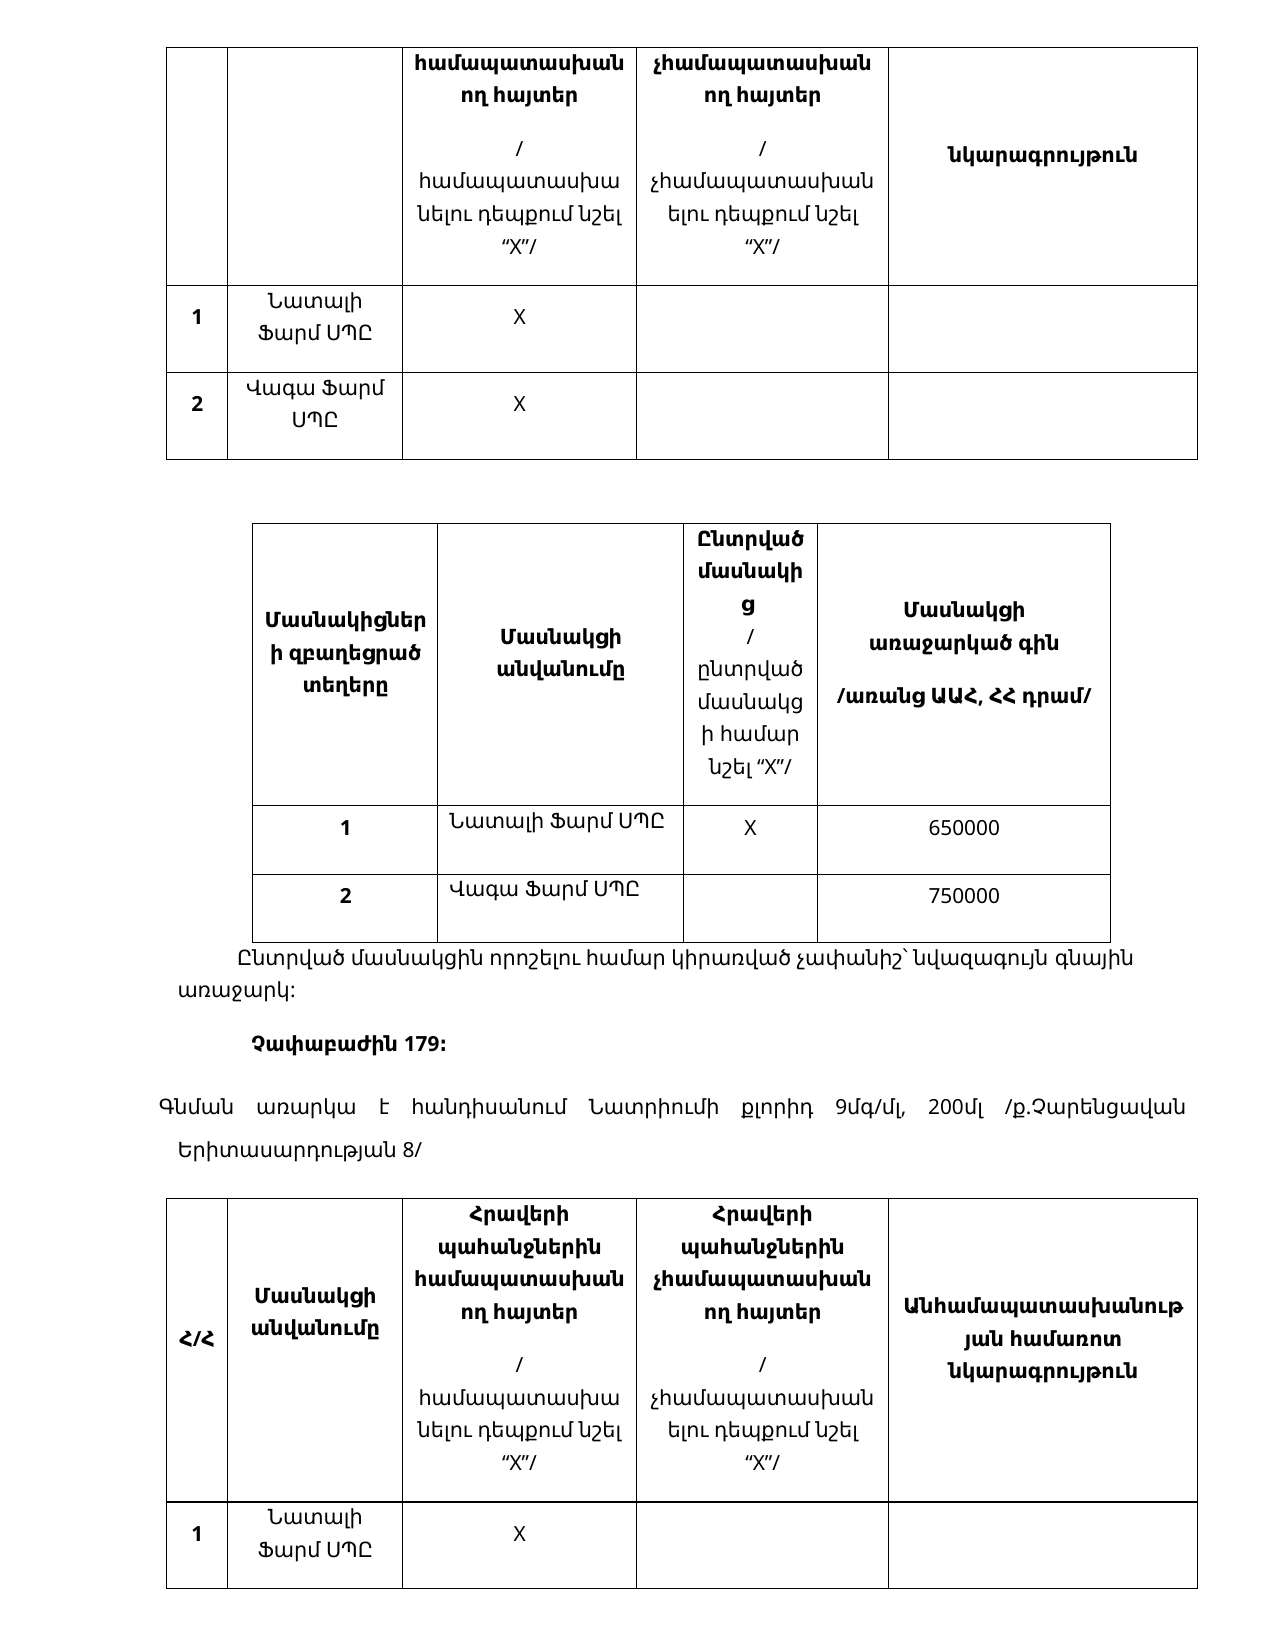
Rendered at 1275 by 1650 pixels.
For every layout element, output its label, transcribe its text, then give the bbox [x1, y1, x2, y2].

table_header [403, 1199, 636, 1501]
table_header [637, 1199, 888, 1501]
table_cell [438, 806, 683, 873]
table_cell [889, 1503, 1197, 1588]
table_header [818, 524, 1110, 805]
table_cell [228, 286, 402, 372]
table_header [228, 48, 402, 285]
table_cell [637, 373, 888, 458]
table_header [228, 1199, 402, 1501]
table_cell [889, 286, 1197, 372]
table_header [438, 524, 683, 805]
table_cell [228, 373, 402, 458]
text Ընտրված մասնակցին որոշելու համար կիրառված չափանիշ՝ նվազագույն գնային առաջարկ: [177, 943, 1186, 1004]
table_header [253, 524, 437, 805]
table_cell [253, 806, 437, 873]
text Չափաբաժին 179։ [177, 1029, 1186, 1057]
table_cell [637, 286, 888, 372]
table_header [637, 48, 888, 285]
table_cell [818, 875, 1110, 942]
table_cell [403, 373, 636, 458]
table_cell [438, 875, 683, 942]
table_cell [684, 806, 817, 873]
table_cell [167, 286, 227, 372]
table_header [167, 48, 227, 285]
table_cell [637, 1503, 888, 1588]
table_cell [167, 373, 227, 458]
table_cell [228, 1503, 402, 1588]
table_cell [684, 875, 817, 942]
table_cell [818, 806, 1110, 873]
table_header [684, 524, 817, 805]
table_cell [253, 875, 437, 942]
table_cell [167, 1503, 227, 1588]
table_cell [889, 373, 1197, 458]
text Գնման առարկա է հանդիսանում Նատրիումի քլորիդ 9մգ/մլ, 200մլ /ք.Չարենցավան Երիտասարդության 8/ [158, 1092, 1186, 1163]
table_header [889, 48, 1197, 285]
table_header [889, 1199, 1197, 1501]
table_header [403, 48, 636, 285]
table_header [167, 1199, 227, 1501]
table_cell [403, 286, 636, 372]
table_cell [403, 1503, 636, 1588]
